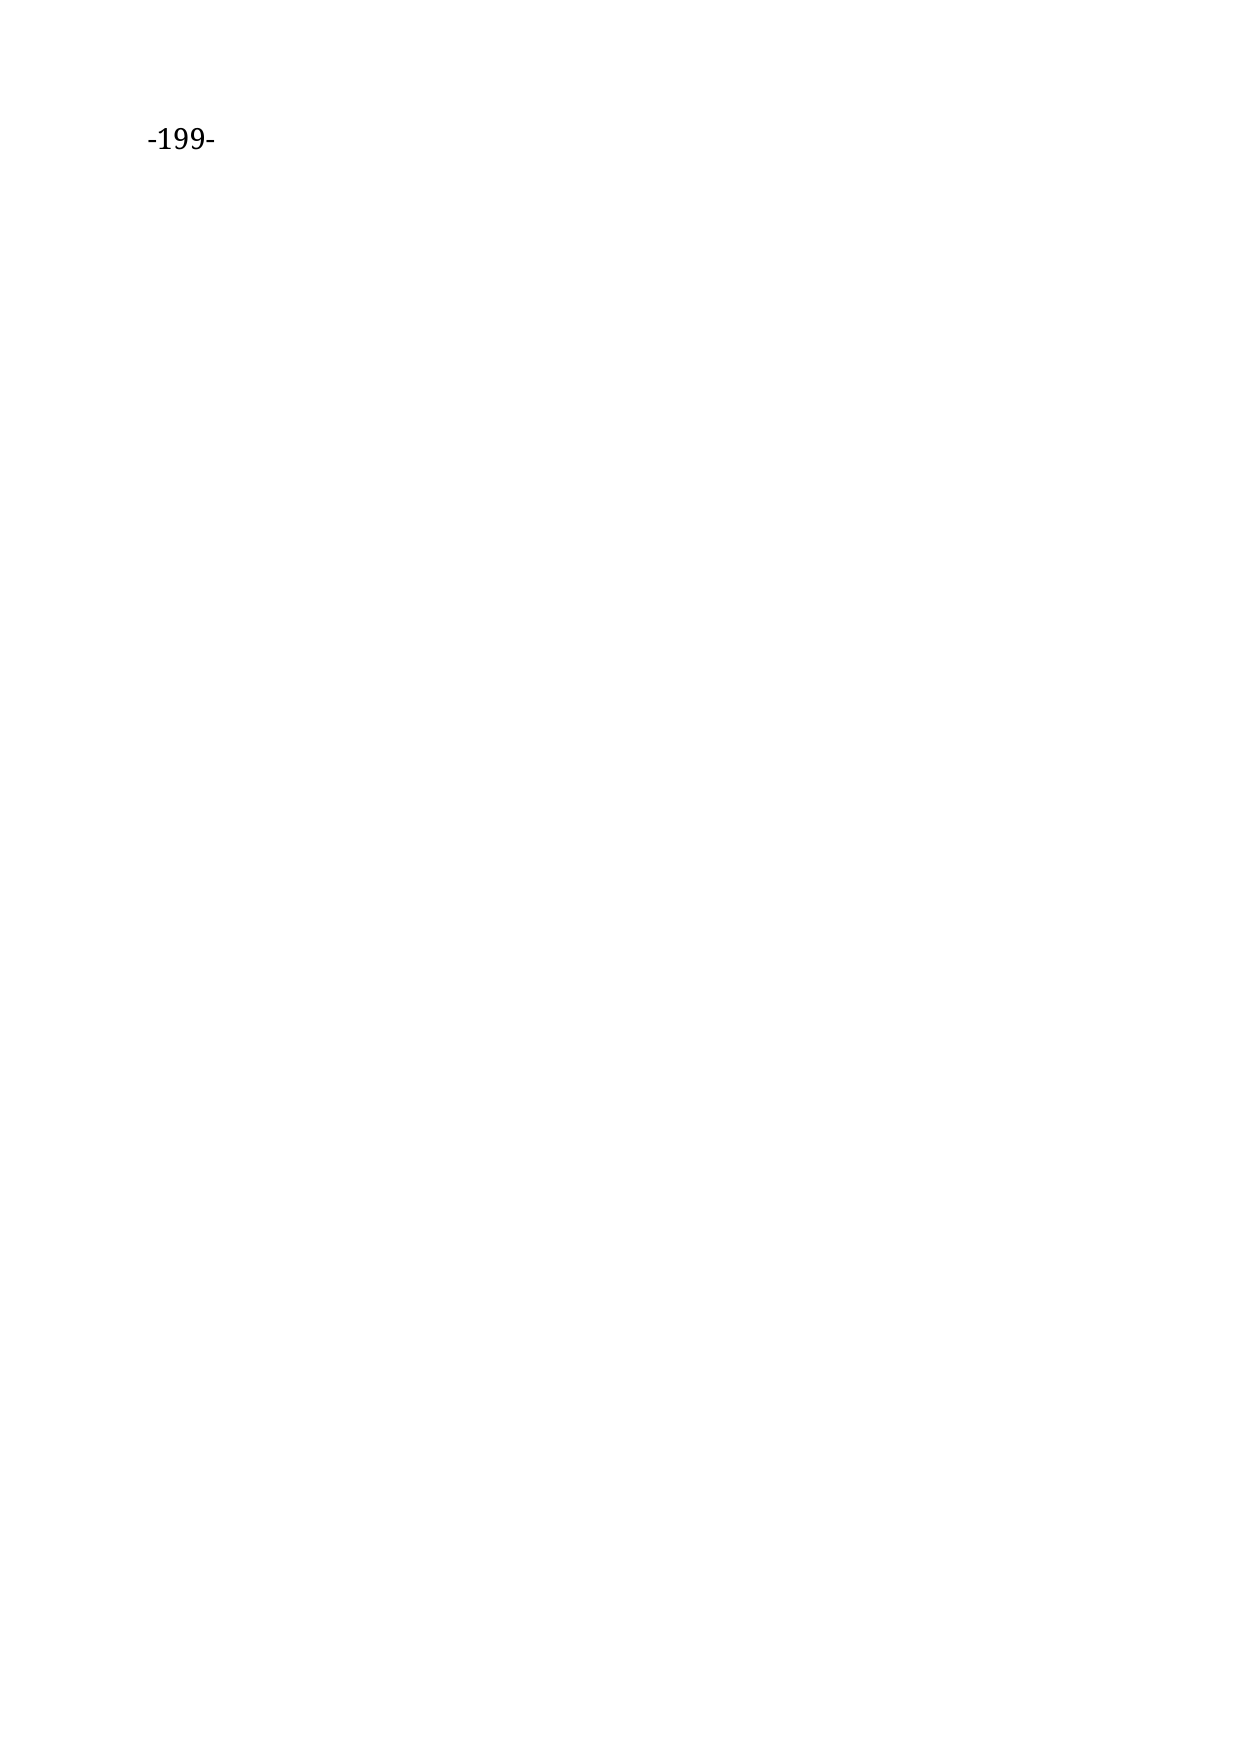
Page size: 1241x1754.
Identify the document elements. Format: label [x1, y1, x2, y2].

text [148, 118, 1152, 158]
